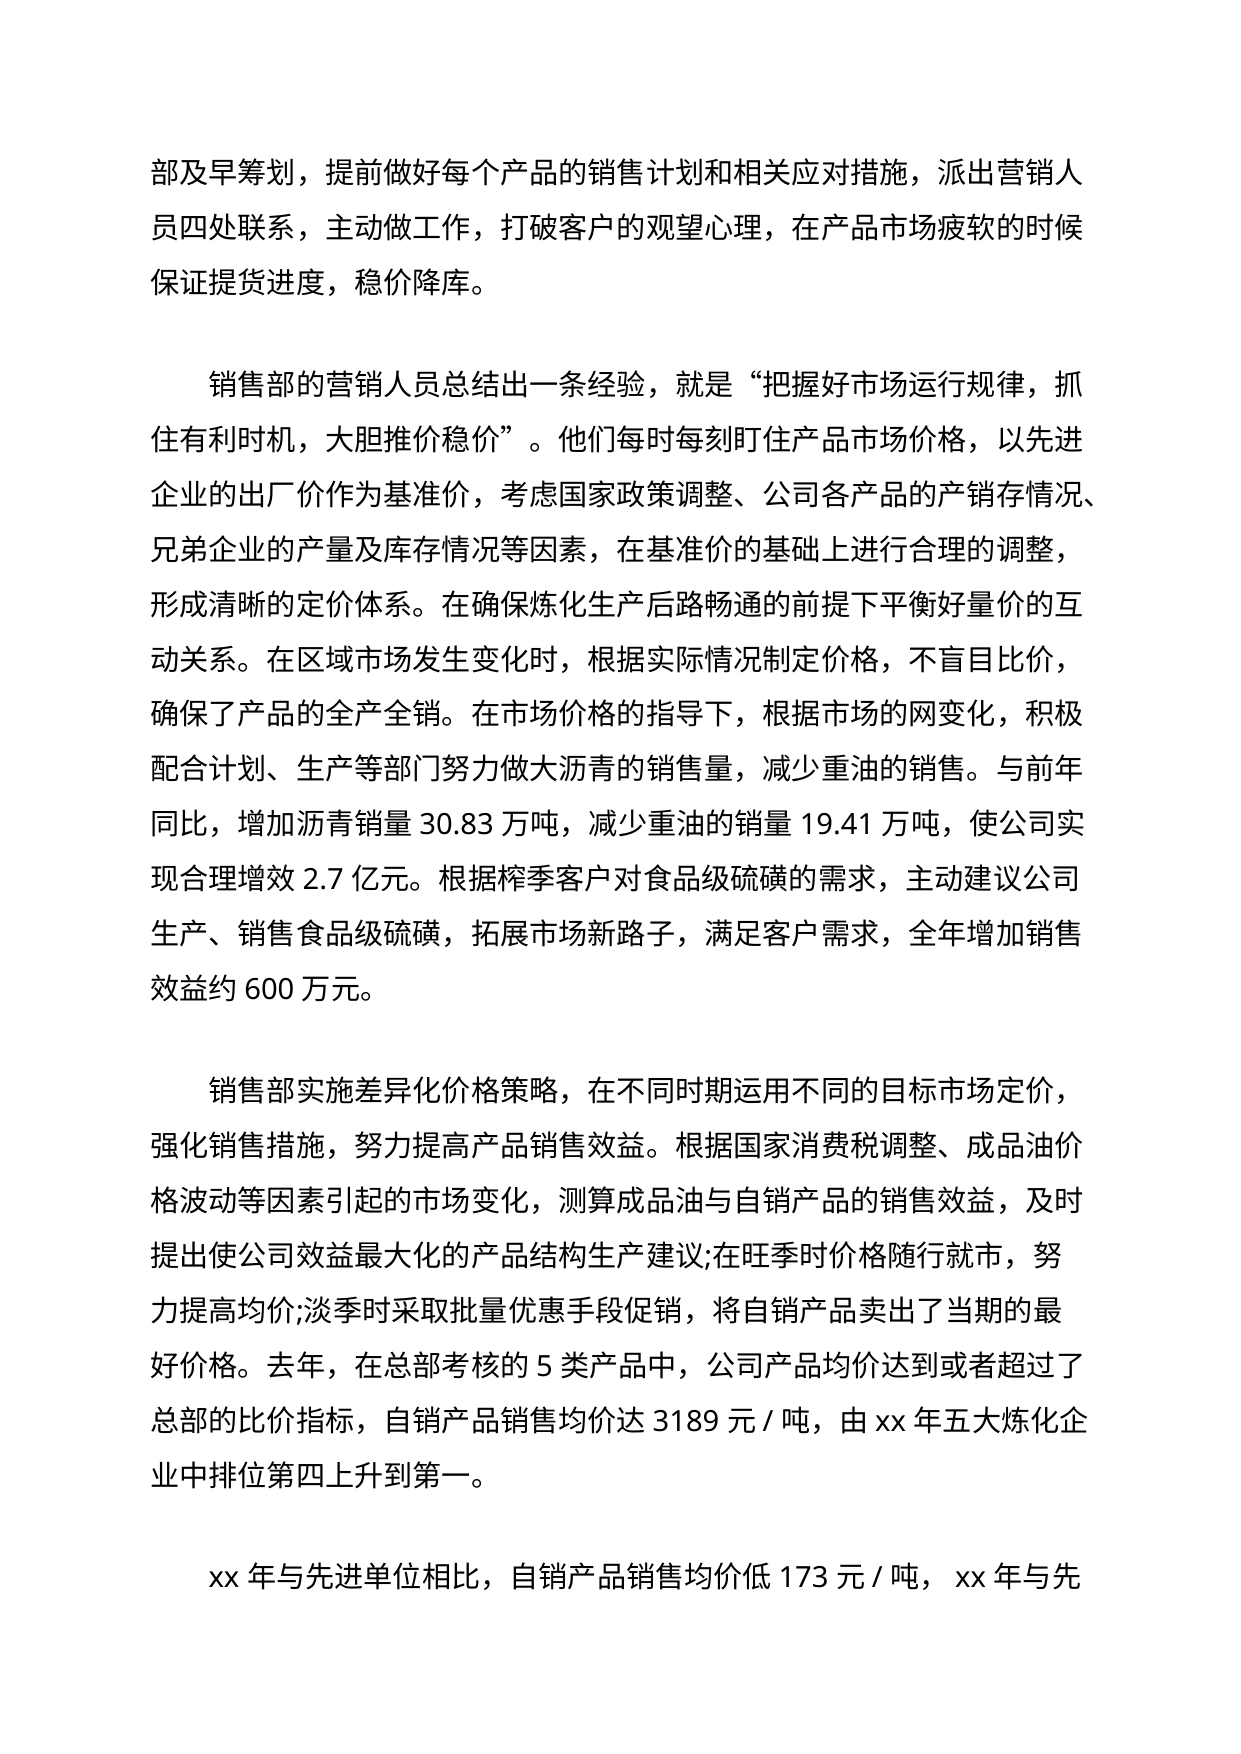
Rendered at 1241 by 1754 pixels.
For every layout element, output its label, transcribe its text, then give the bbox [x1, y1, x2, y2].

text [150, 1554, 1090, 1596]
text 销售部的营销人员总结出一条经验，就是“把握好市场运行规律，抓住有利时机，大胆推价稳价”。他们每时每刻盯住产品市场价格，以先进企业的出厂价作为基准价，考虑国家政策调整、公司各产品的产销存情况、兄弟企业的产量及库存情况等因素，在基准价的基础上进行合理的调整，形成清晰的定价体系。在确保炼化生产后路畅通的前提下平衡好量价的互动关系。在区域市场发生变化时，根据实际情况制定价格，不盲目比价，确保了产品的全产全销。在市场价格的指导下，根据市场的网变化，积极配合计划、生产等部门努力做大沥青的销售量，减少重油的销售。与前年同比，增加沥青销量 30.83 万吨，减少重油的销量 19.41 万吨，使公司实现合理增效 2.7 亿元。根据榨季客户对食品级硫磺的需求，主动建议公司生产、销售食品级硫磺，拓展市场新路子，满足客户需求，全年增加销售效益约 600 万元。 [150, 362, 1090, 1008]
text 销售部实施差异化价格策略，在不同时期运用不同的目标市场定价，强化销售措施，努力提高产品销售效益。根据国家消费税调整、成品油价格波动等因素引起的市场变化，测算成品油与自销产品的销售效益，及时提出使公司效益最大化的产品结构生产建议;在旺季时价格随行就市，努力提高均价;淡季时采取批量优惠手段促销，将自销产品卖出了当期的最好价格。去年，在总部考核的 5 类产品中，公司产品均价达到或者超过了总部的比价指标，自销产品销售均价达 3189 元 / 吨，由 xx 年五大炼化企业中排位第四上升到第一。 [150, 1068, 1090, 1494]
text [150, 150, 1090, 302]
